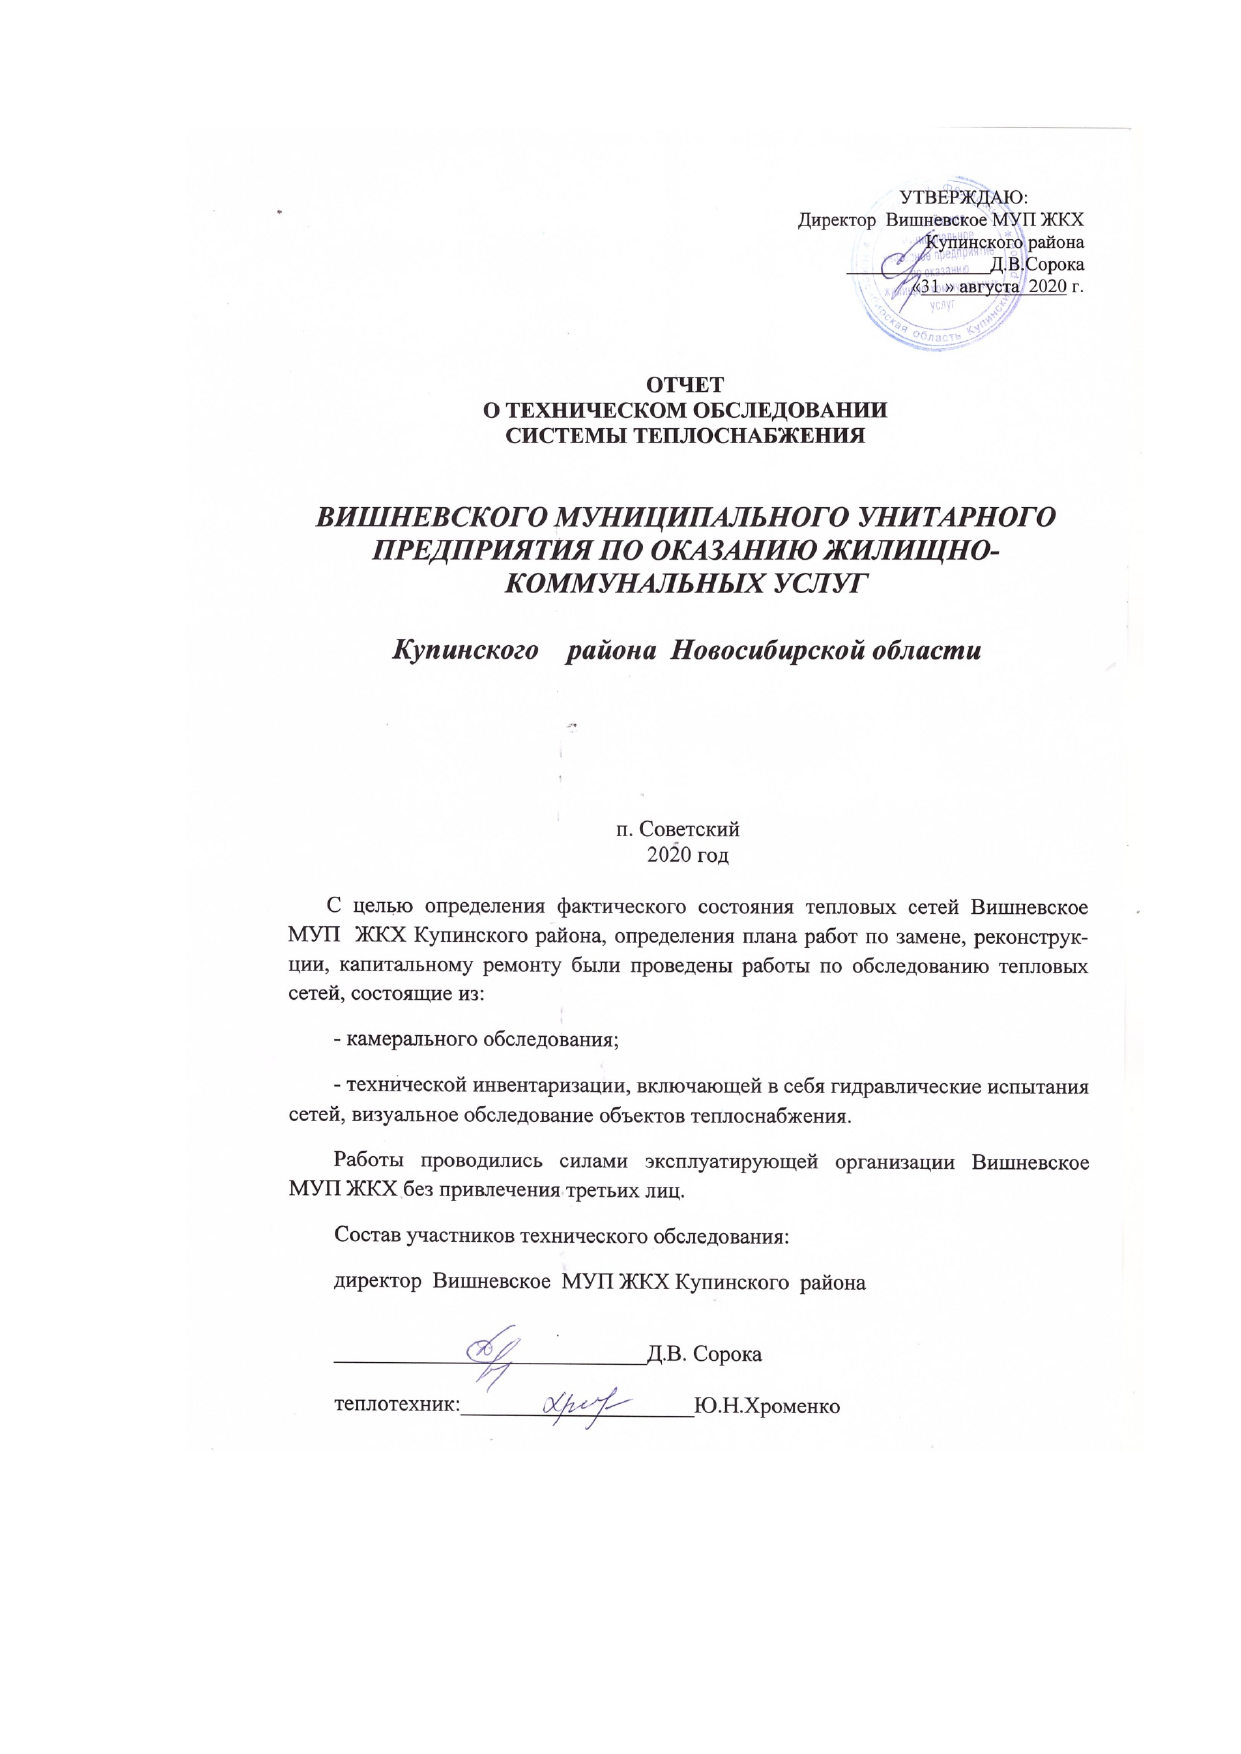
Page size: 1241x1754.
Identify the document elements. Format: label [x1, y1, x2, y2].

picture [177, 118, 1152, 1460]
